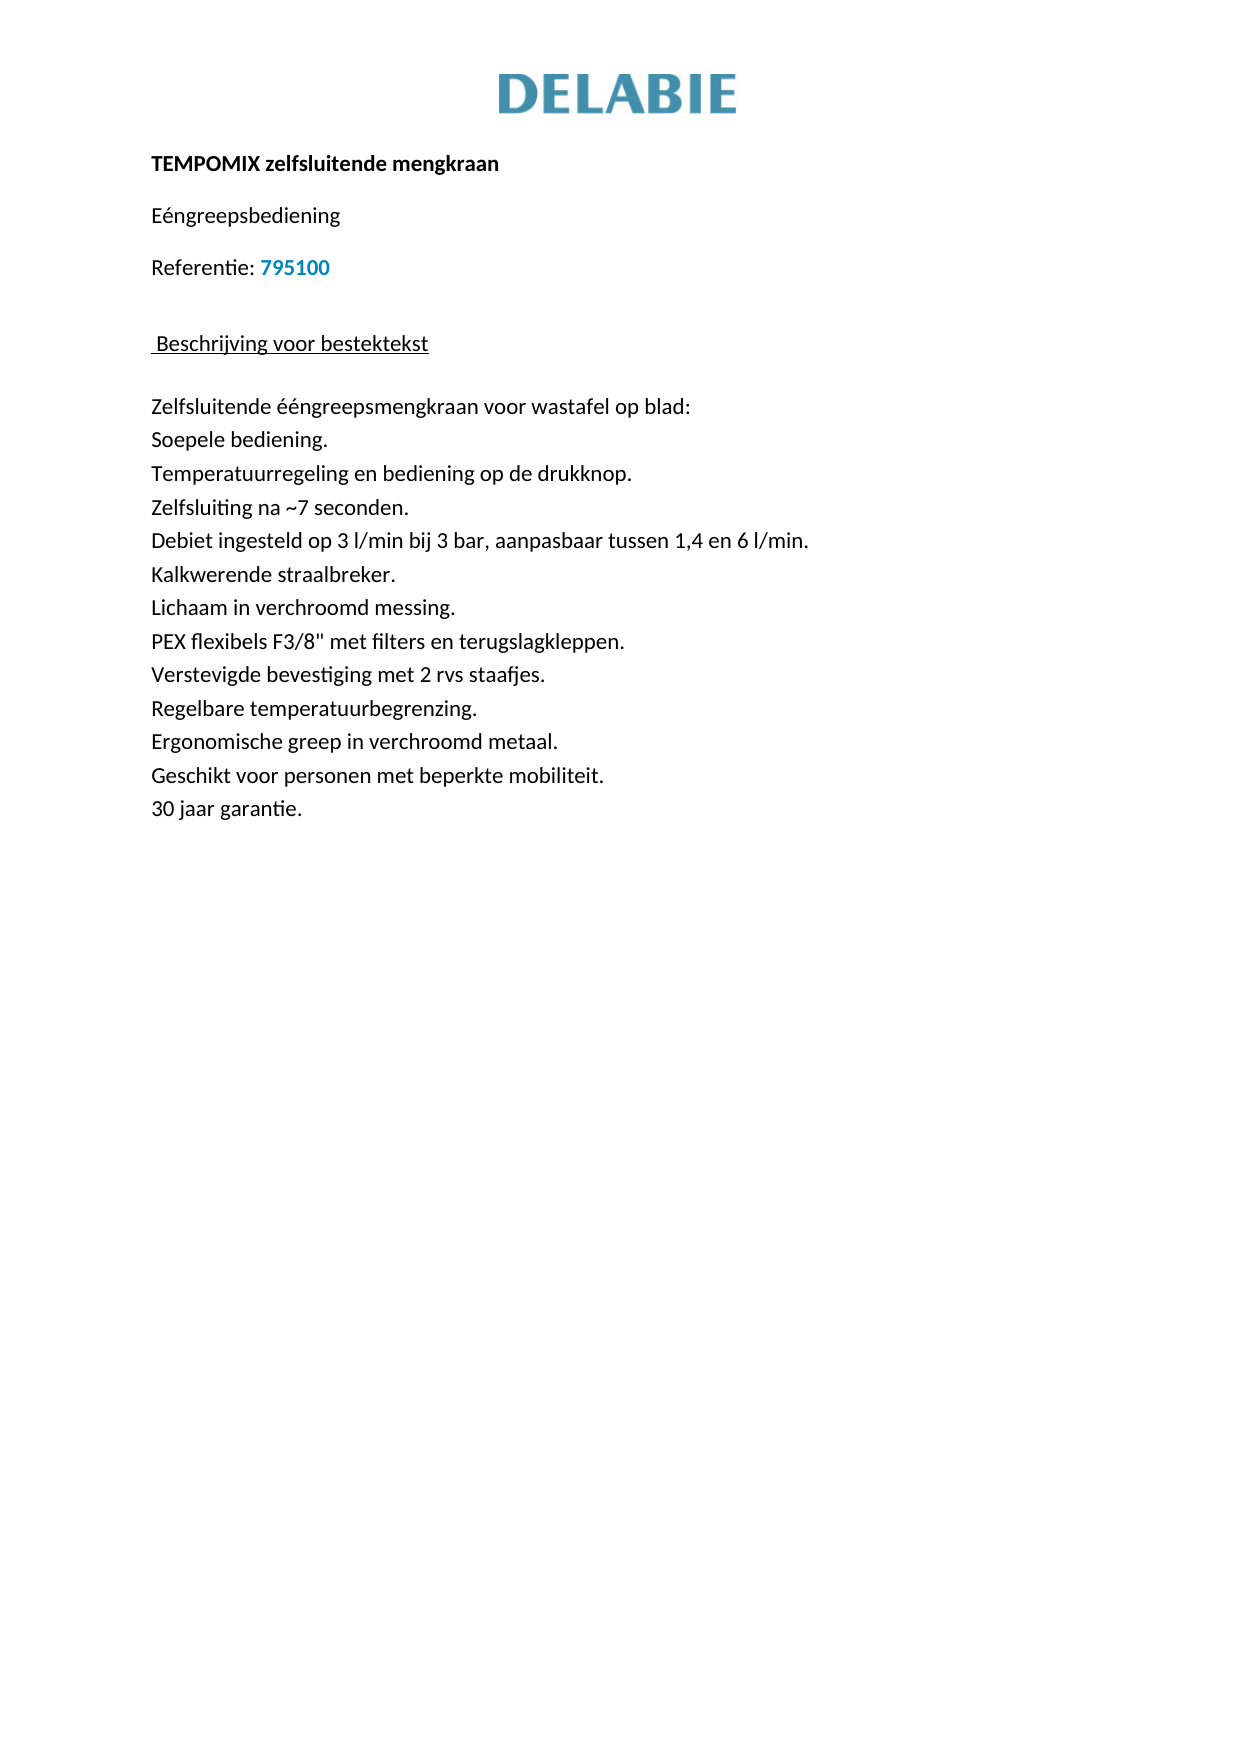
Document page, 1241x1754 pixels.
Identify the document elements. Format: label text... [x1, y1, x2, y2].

picture [497, 74, 738, 114]
text Zelfsluiting na ~7 seconden. [151, 493, 1084, 521]
text Debiet ingesteld op 3 l/min bij 3 bar, aanpasbaar tussen 1,4 en 6 l/min. [151, 526, 1084, 554]
text 30 jaar garantie. [151, 794, 1084, 822]
text Lichaam in verchroomd messing. [151, 593, 1084, 621]
text Beschrijving voor bestektekst [151, 329, 1084, 357]
text Kalkwerende straalbreker. [151, 560, 1084, 588]
text Soepele bediening. [151, 426, 1084, 453]
text Ergonomische greep in verchroomd metaal. [151, 727, 1084, 755]
text PEX flexibels F3/8" met filters en terugslagkleppen. [151, 627, 1084, 655]
text Geschikt voor personen met beperkte mobiliteit. [151, 761, 1084, 789]
text Verstevigde bevestiging met 2 rvs staafjes. [151, 660, 1084, 688]
text Regelbare temperatuurbegrenzing. [151, 694, 1084, 722]
text Temperatuurregeling en bediening op de drukknop. [151, 459, 1084, 487]
text TEMPOMIX zelfsluitende mengkraan [151, 149, 1084, 177]
text Referentie: 795100 [151, 253, 1084, 281]
text Zelfsluitende ééngreepsmengkraan voor wastafel op blad: [151, 392, 1084, 420]
text Eéngreepsbediening [151, 201, 1084, 229]
